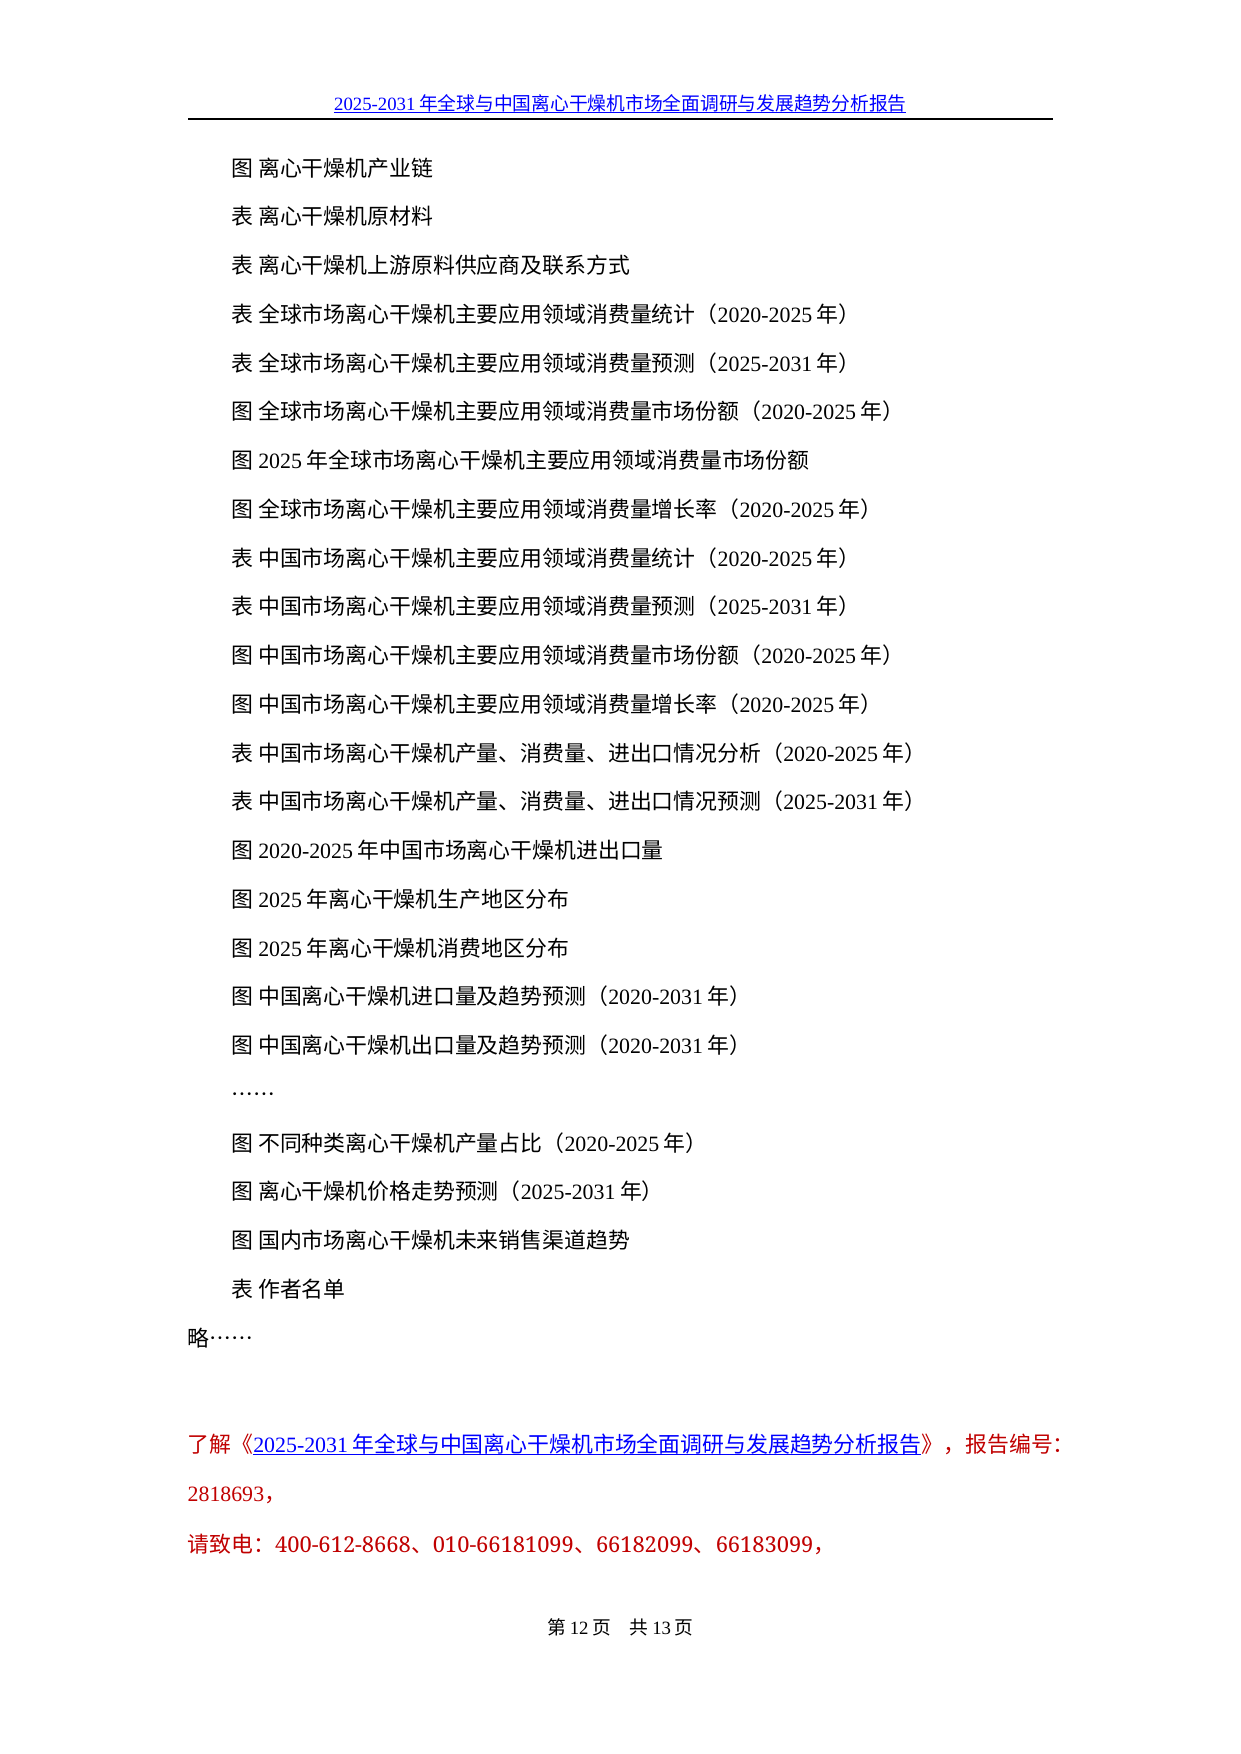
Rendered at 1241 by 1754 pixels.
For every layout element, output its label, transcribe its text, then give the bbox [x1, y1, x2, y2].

text 了解《2025-2031年全球与中国离心干燥机市场全面调研与发展趋势分析报告》，报告编号：2818693， [187, 1427, 1053, 1508]
text 请致电：400-612-8668、010-66181099、66182099、66183099， [187, 1527, 1053, 1559]
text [187, 150, 1053, 1353]
